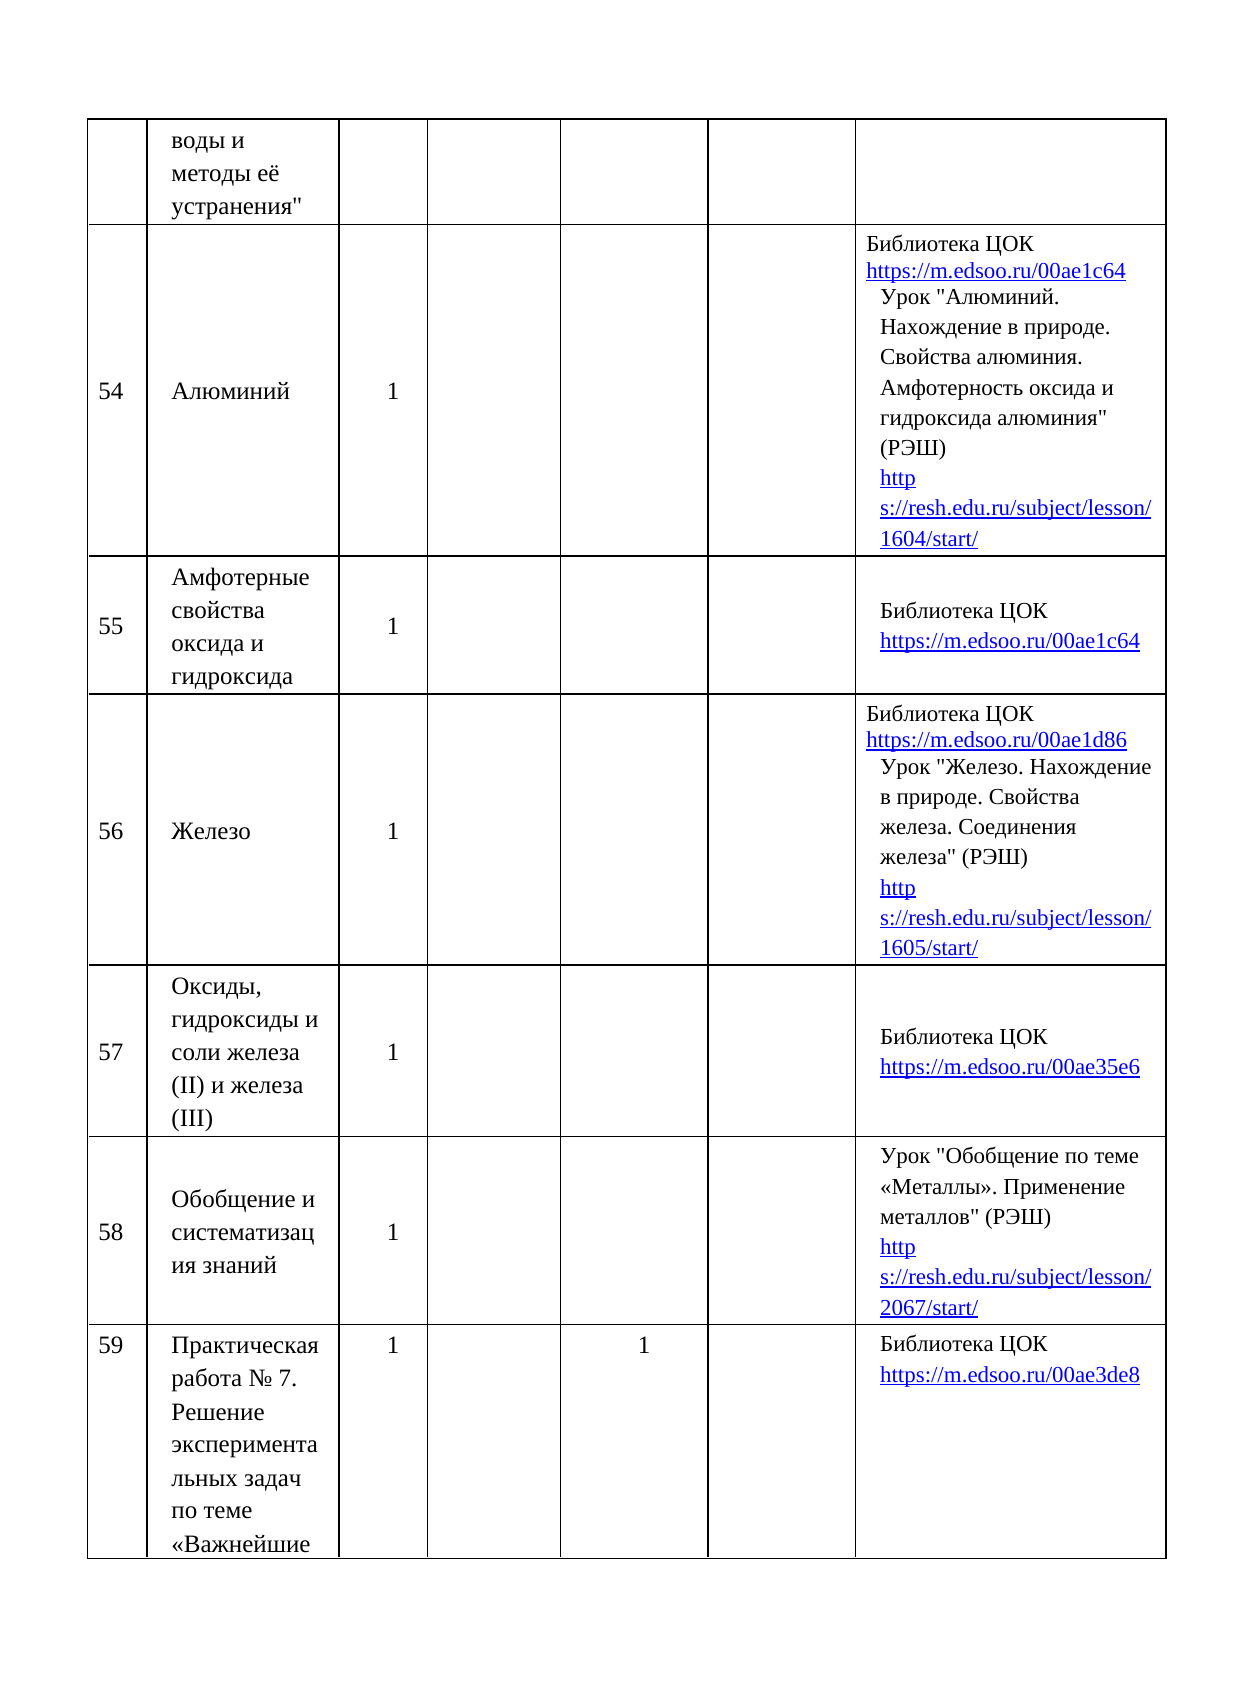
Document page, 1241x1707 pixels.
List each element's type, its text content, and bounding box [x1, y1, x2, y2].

table_cell 59 [88, 1325, 146, 1557]
table_cell [709, 120, 855, 223]
table_cell [428, 1137, 560, 1324]
table_cell Библиотека ЦОК https://m.edsoo.ru/00ae1c64 Урок "Алюминий. Нахождение в природе. Свойства алюминия. Амфотерность оксида и гидроксида алюминия" (РЭШ) https://resh.edu.ru/subject/lesson/1604/start/ [856, 225, 1165, 555]
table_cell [856, 120, 1165, 223]
table_cell [709, 1325, 855, 1557]
table_cell 55 [88, 556, 146, 693]
table_cell [428, 966, 560, 1136]
table_cell 1 [340, 225, 427, 555]
table_cell 53 [88, 120, 146, 223]
table_cell Амфотерные свойства оксида и гидроксида [148, 557, 338, 693]
table_cell 1 [561, 120, 707, 223]
table_cell Алюминий [148, 225, 338, 555]
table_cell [856, 1325, 1165, 1557]
table_cell [709, 1137, 855, 1324]
table_cell 58 [88, 1137, 146, 1324]
table_cell [709, 225, 855, 555]
table_cell Библиотека ЦОК https://m.edsoo.ru/00ae1d86 Урок "Железо. Нахождение в природе. Свойства железа. Соединения железа" (РЭШ) https://resh.edu.ru/subject/lesson/1605/start/ [856, 695, 1165, 964]
table_cell 1 [340, 557, 427, 693]
table_cell [561, 966, 707, 1136]
table_cell 57 [88, 965, 146, 1136]
table_cell 1 [340, 1325, 427, 1557]
table_cell [709, 557, 855, 693]
table_cell 1 [340, 1137, 427, 1324]
table_cell [428, 557, 560, 693]
table_cell [561, 695, 707, 964]
table_cell [561, 225, 707, 555]
table_cell Урок "Обобщение по теме «Металлы». Применение металлов" (РЭШ) https://resh.edu.ru/subject/lesson/2067/start/ [856, 1137, 1165, 1324]
table_cell [428, 1325, 560, 1557]
table_cell [709, 695, 855, 964]
table_cell [428, 120, 560, 223]
table_cell 56 [88, 694, 146, 964]
table_cell 1 [561, 1325, 707, 1557]
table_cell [148, 120, 338, 223]
table_cell Железо [148, 695, 338, 964]
table_cell [428, 695, 560, 964]
table_cell [428, 225, 560, 555]
table_cell [561, 1137, 707, 1324]
table_cell [561, 557, 707, 693]
table_cell 1 [340, 966, 427, 1136]
table_cell Обобщение и систематизация знаний [148, 1137, 338, 1324]
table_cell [148, 1325, 338, 1557]
table_cell Оксиды, гидроксиды и соли железа (II) и железа (III) [148, 966, 338, 1136]
table_cell [709, 966, 855, 1136]
table_cell 1 [340, 695, 427, 964]
table_cell Библиотека ЦОК https://m.edsoo.ru/00ae35e6 [856, 966, 1165, 1136]
table_cell Библиотека ЦОК https://m.edsoo.ru/00ae1c64 [856, 557, 1165, 693]
table_cell 1 [340, 120, 427, 223]
table_cell 54 [88, 225, 146, 555]
